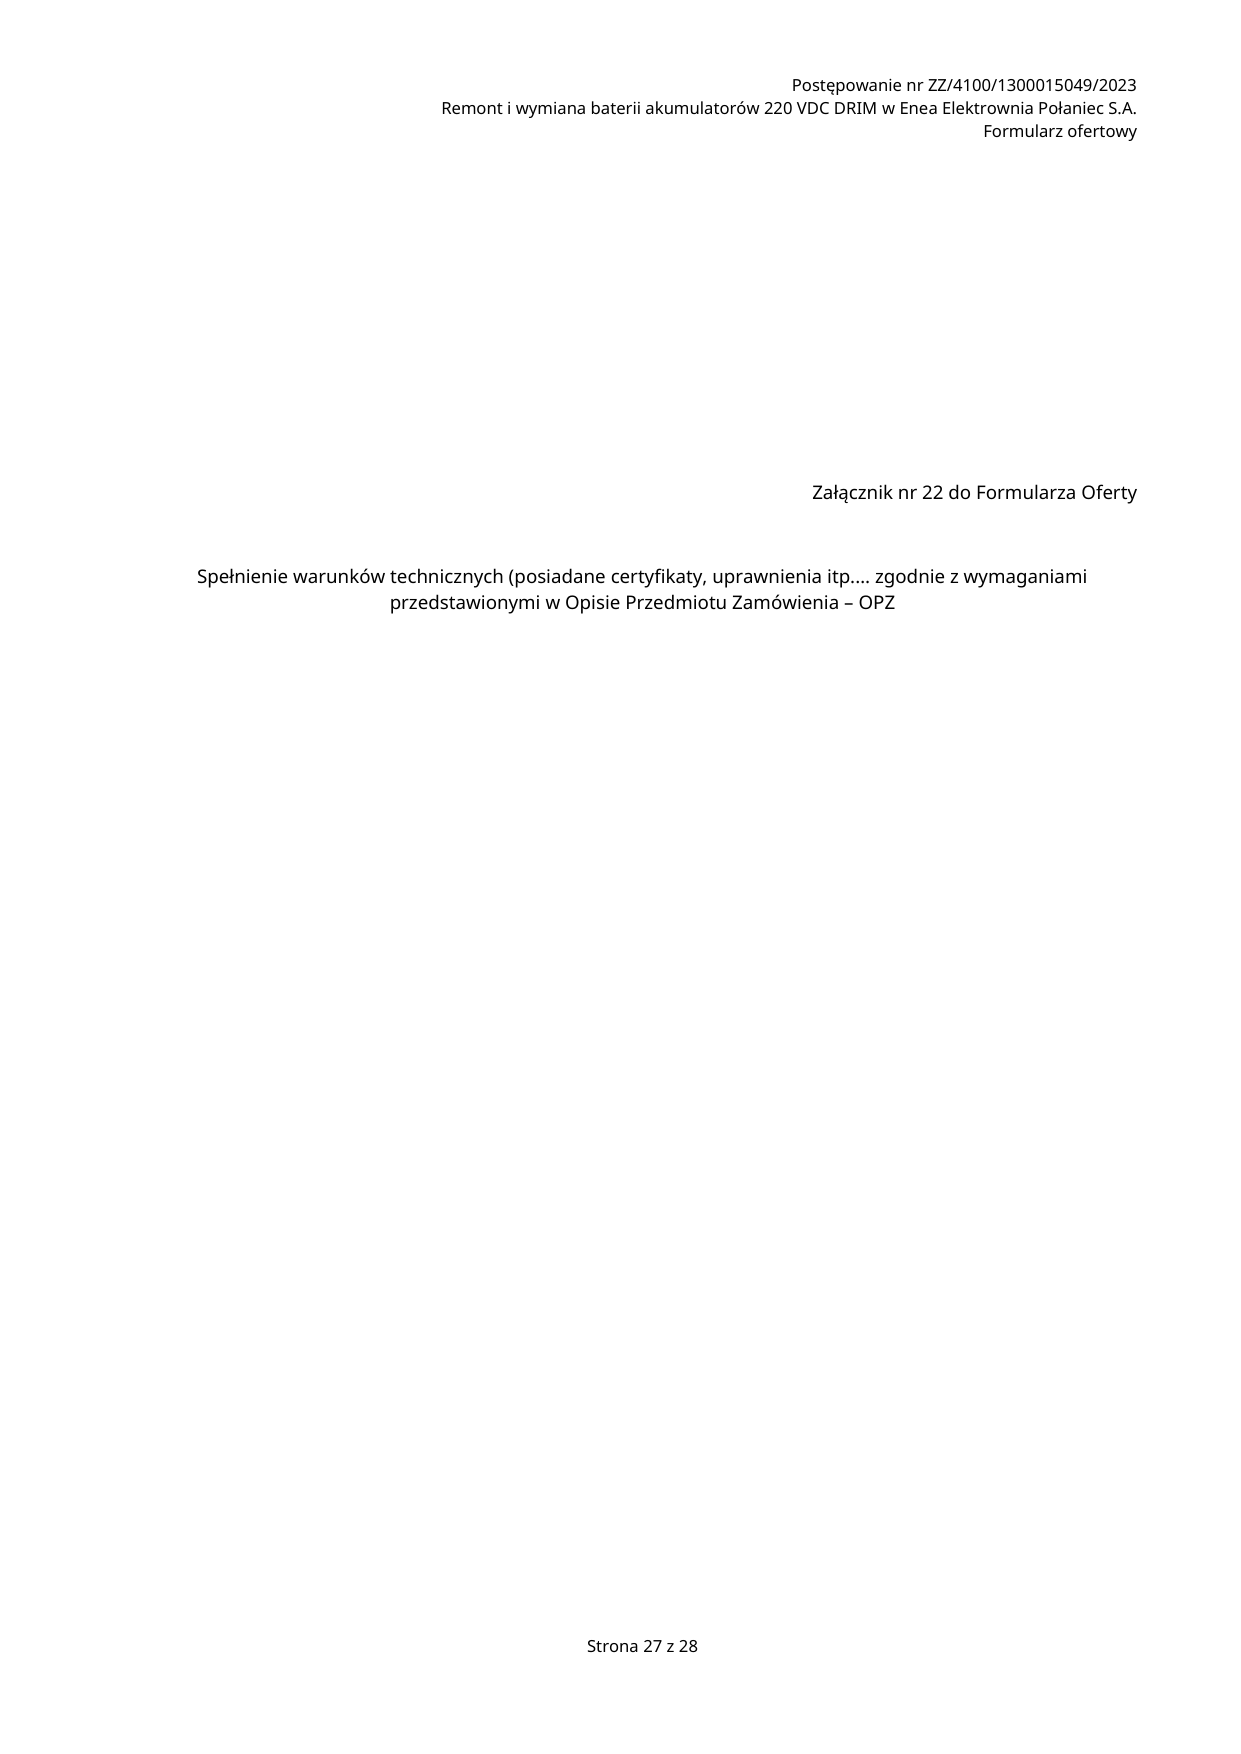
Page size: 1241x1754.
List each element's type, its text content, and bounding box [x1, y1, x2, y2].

text Spełnienie warunków technicznych (posiadane certyfikaty, uprawnienia itp.… zgodnie z wymaganiami przedstawionymi w Opisie Przedmiotu Zamówienia – OPZ [148, 563, 1137, 614]
text Załącznik nr 22 do Formularza Oferty [148, 479, 1137, 505]
